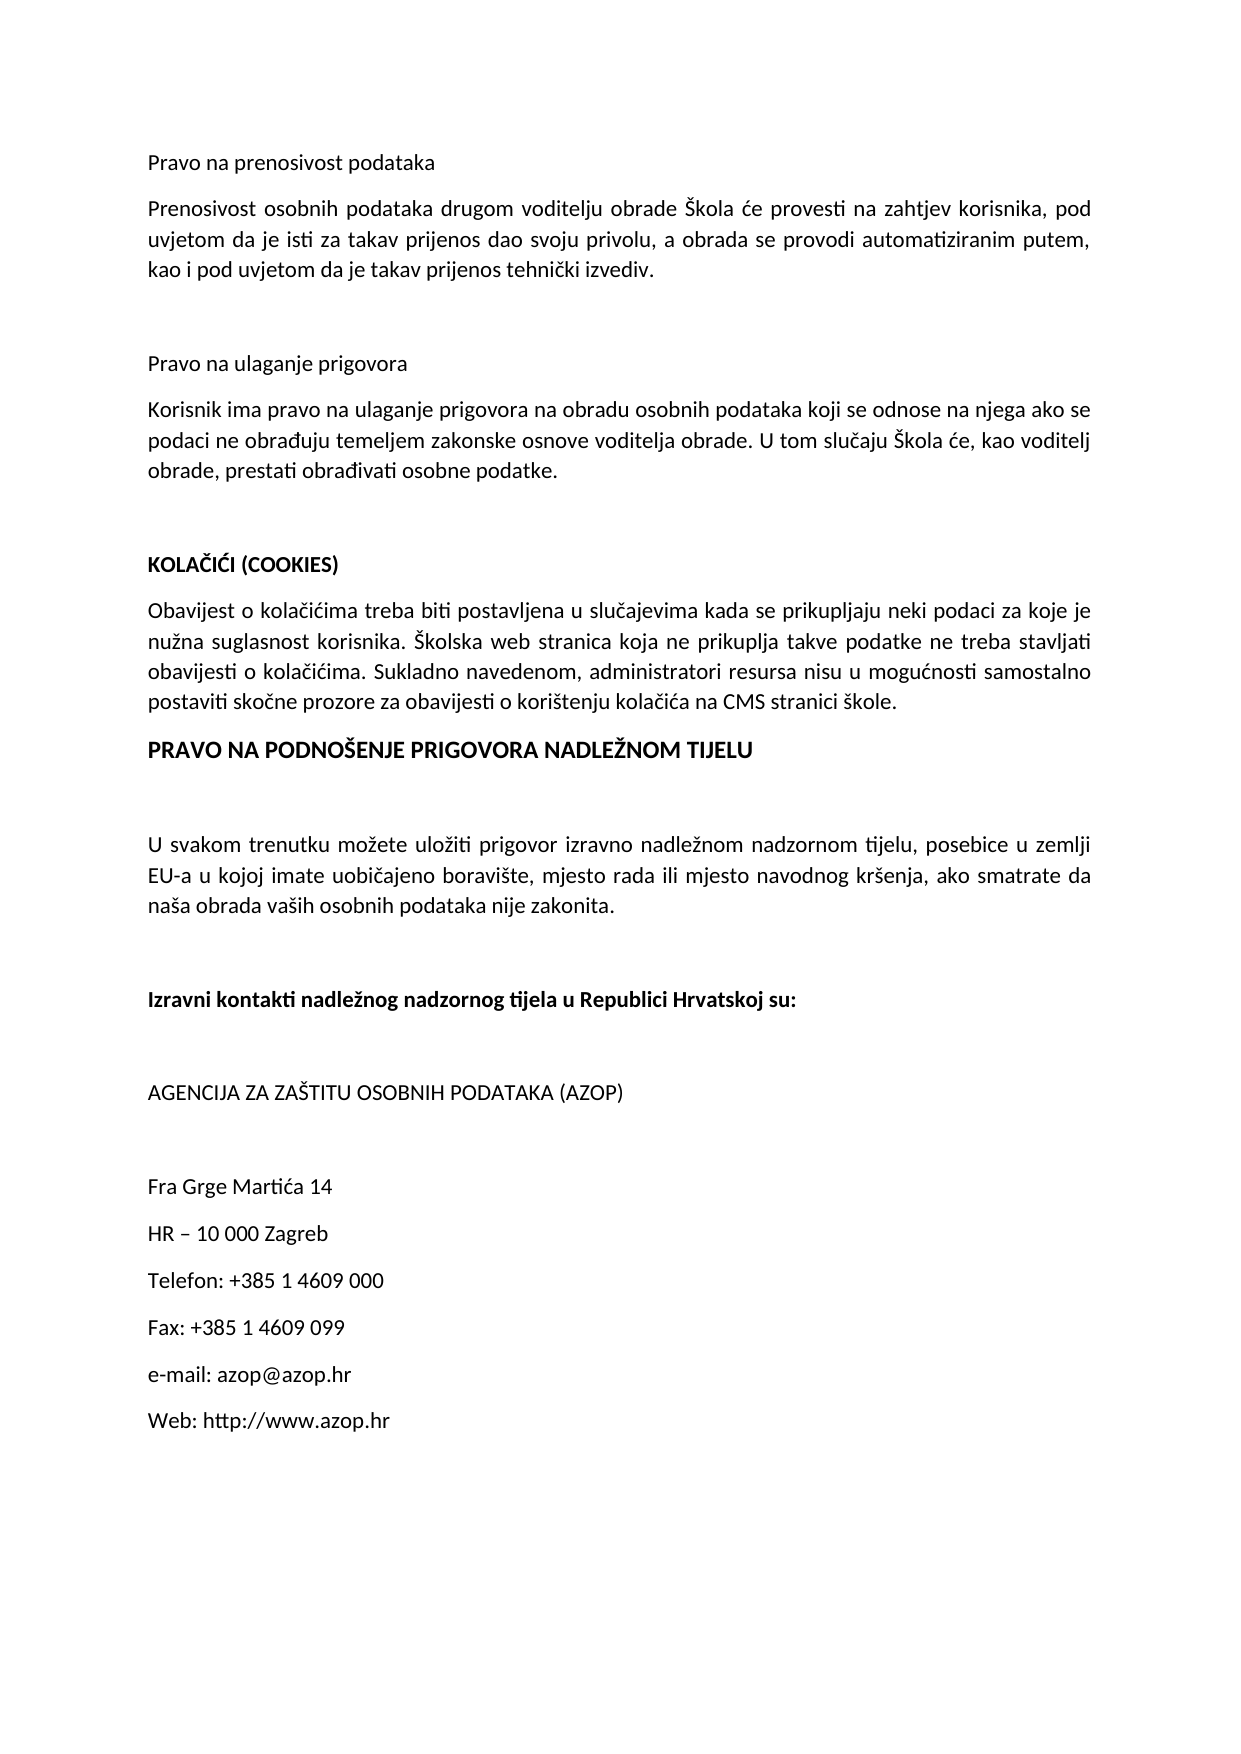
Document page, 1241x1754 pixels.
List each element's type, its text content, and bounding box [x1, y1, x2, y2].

text HR – 10 000 Zagreb [148, 1219, 1093, 1247]
text Izravni kontakti nadležnog nadzornog tijela u Republici Hrvatskoj su: [148, 985, 1093, 1013]
text KOLAČIĆI (COOKIES) [148, 550, 1093, 578]
text Fax: +385 1 4609 099 [148, 1313, 1093, 1341]
text PRAVO NA PODNOŠENJE PRIGOVORA NADLEŽNOM TIJELU [148, 734, 1093, 764]
text U svakom trenutku možete uložiti prigovor izravno nadležnom nadzornom tijelu, posebice u zemlji EU-a u kojoj imate uobičajeno boravište, mjesto rada ili mjesto navodnog kršenja, ako smatrate da naša obrada vaših osobnih podataka nije zakonita. [148, 831, 1093, 919]
text Obavijest o kolačićima treba biti postavljena u slučajevima kada se prikupljaju neki podaci za koje je nužna suglasnost korisnika. Školska web stranica koja ne prikuplja takve podatke ne treba stavljati obavijesti o kolačićima. Sukladno navedenom, administratori resursa nisu u mogućnosti samostalno postaviti skočne prozore za obavijesti o korištenju kolačića na CMS stranici škole. [148, 597, 1093, 715]
text Web: http://www.azop.hr [148, 1407, 1093, 1434]
text Korisnik ima pravo na ulaganje prigovora na obradu osobnih podataka koji se odnose na njega ako se podaci ne obrađuju temeljem zakonske osnove voditelja obrade. U tom slučaju Škola će, kao voditelj obrade, prestati obrađivati osobne podatke. [148, 396, 1093, 484]
text Pravo na ulaganje prigovora [148, 349, 1093, 377]
text AGENCIJA ZA ZAŠTITU OSOBNIH PODATAKA (AZOP) [148, 1078, 1093, 1106]
text Pravo na prenosivost podataka [148, 148, 1093, 176]
text Telefon: +385 1 4609 000 [148, 1266, 1093, 1294]
text Prenosivost osobnih podataka drugom voditelju obrade Škola će provesti na zahtjev korisnika, pod uvjetom da je isti za takav prijenos dao svoju privolu, a obrada se provodi automatiziranim putem, kao i pod uvjetom da je takav prijenos tehnički izvediv. [148, 194, 1093, 283]
text e-mail: azop@azop.hr [148, 1360, 1093, 1388]
text Fra Grge Martića 14 [148, 1172, 1093, 1200]
